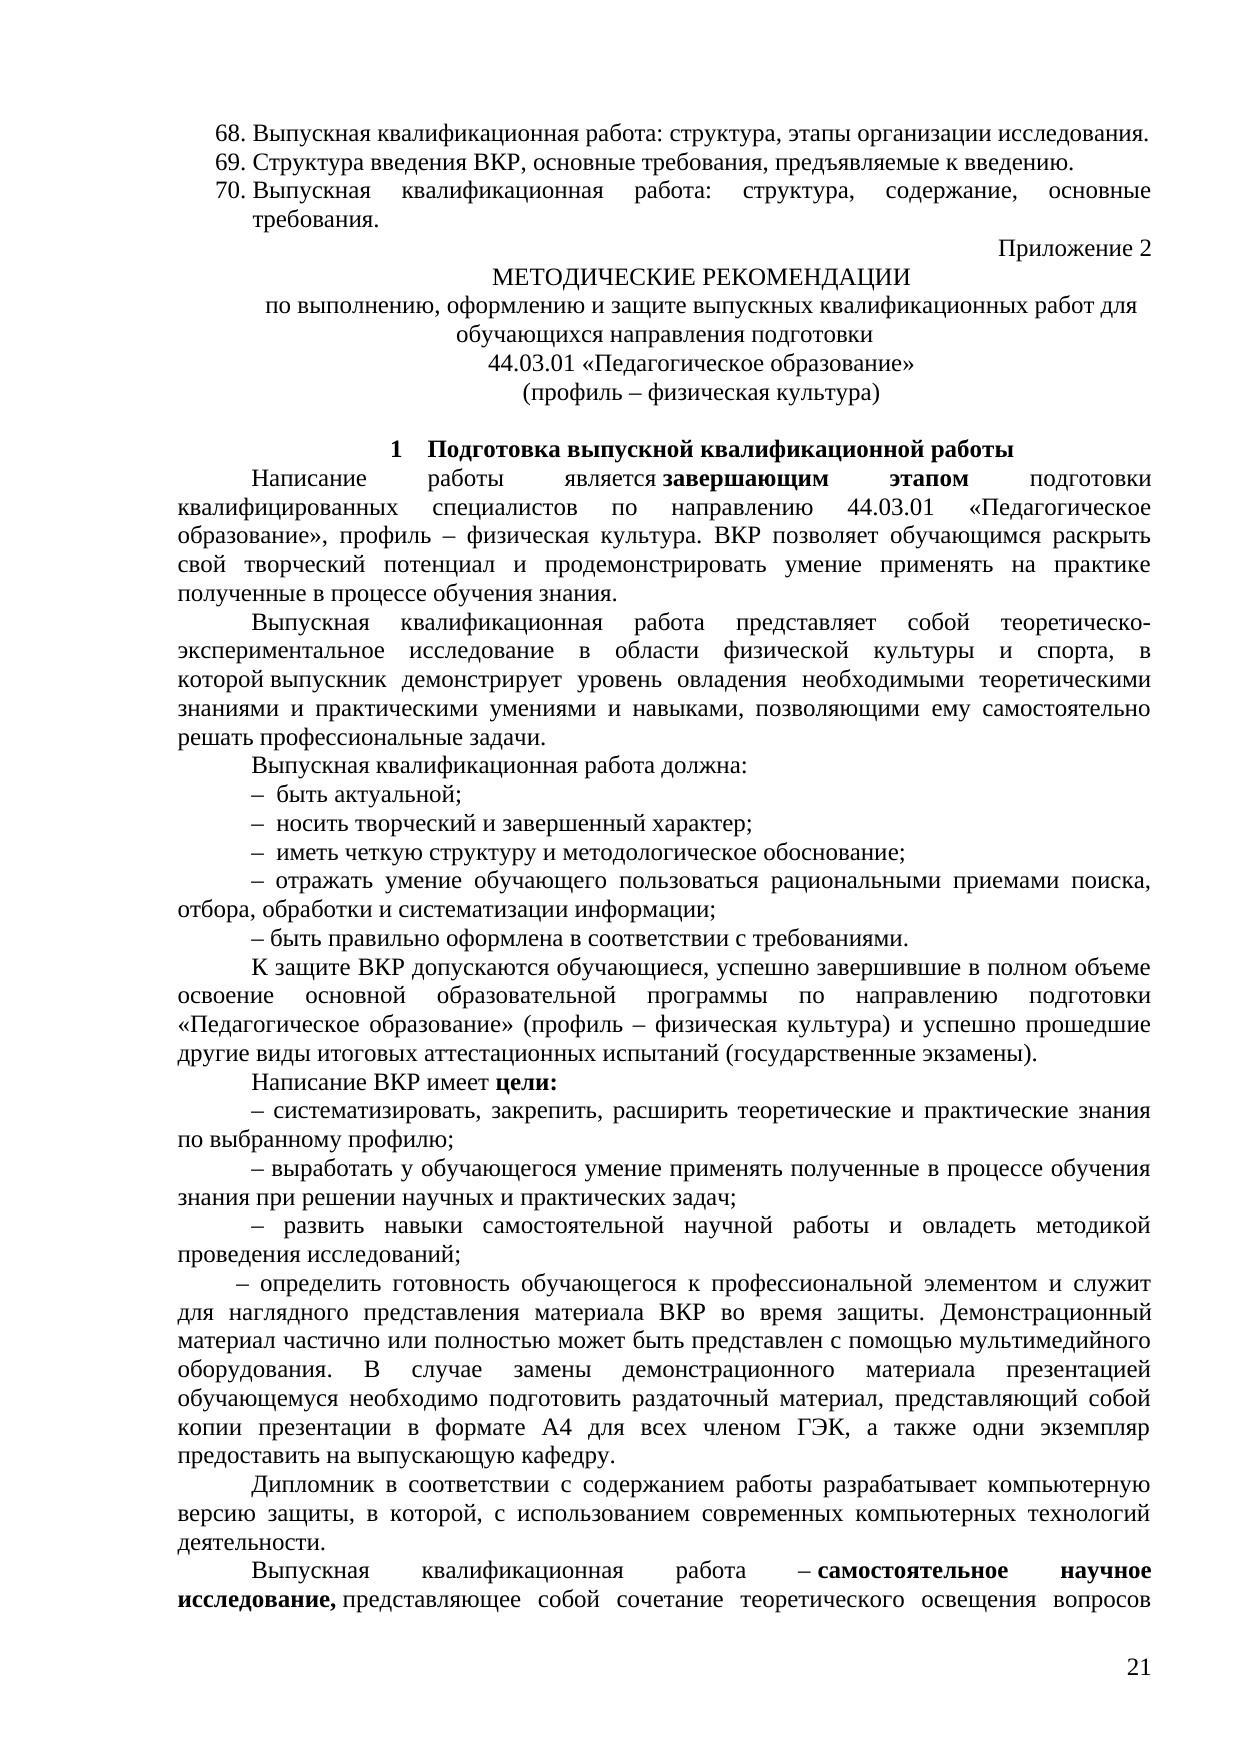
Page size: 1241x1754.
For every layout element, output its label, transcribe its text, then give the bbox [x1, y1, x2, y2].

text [177, 1556, 1152, 1613]
text Выпускная квалификационная работа представляет собой теоретическо-экспериментальное исследование в области физической культуры и спорта, в которой выпускник демонстрирует уровень овладения необходимыми теоретическими знаниями и практическими умениями и навыками, позволяющими ему самостоятельно решать профессиональные задачи. [177, 607, 1152, 751]
text 44.03.01 «Педагогическое образование» [177, 348, 1152, 377]
text К защите ВКР допускаются обучающиеся, успешно завершившие в полном объеме освоение основной образовательной программы по направлению подготовки «Педагогическое образование» (профиль – физическая культура) и успешно прошедшие другие виды итоговых аттестационных испытаний (государственные экзамены). [177, 952, 1152, 1067]
text – отражать умение обучающего пользоваться рациональными приемами поиска, отбора, обработки и систематизации информации; [177, 866, 1152, 923]
text – выработать у обучающегося умение применять полученные в процессе обучения знания при решении научных и практических задач; [177, 1153, 1152, 1211]
text по выполнению, оформлению и защите выпускных квалификационных работ для обучающихся направления подготовки [177, 291, 1152, 348]
text Дипломник в соответствии с содержанием работы разрабатывает компьютерную версию защиты, в которой, с использованием современных компьютерных технологий деятельности. [177, 1469, 1152, 1556]
list Выпускная квалификационная работа: структура, содержание, основные требования. [215, 176, 1152, 233]
text Написание ВКР имеет цели: [177, 1067, 1152, 1096]
text Выпускная квалификационная работа должна: [177, 751, 1152, 779]
text – иметь четкую структуру и методологическое обоснование; [177, 837, 1152, 866]
subtitle Подготовка выпускной квалификационной работы [252, 434, 1152, 463]
text Написание работы является завершающим этапом подготовки квалифицированных специалистов по направлению 44.03.01 «Педагогическое образование», профиль – физическая культура. ВКР позволяет обучающимся раскрыть свой творческий потенциал и продемонстрировать умение применять на практике полученные в процессе обучения знания. [177, 463, 1152, 607]
text (профиль – физическая культура) [177, 377, 1152, 406]
text – носить творческий и завершенный характер; [177, 808, 1152, 837]
list Структура введения ВКР, основные требования, предъявляемые к введению. [215, 147, 1152, 176]
text Приложение 2 [177, 233, 1152, 262]
text – быть актуальной; [177, 779, 1152, 808]
text – определить готовность обучающегося к профессиональной элементом и служит для наглядного представления материала ВКР во время защиты. Демонстрационный материал частично или полностью может быть представлен с помощью мультимедийного оборудования. В случае замены демонстрационного материала презентацией обучающемуся необходимо подготовить раздаточный материал, представляющий собой копии презентации в формате А4 для всех членом ГЭК, а также одни экземпляр предоставить на выпускающую кафедру. [177, 1268, 1152, 1469]
text МЕТОДИЧЕСКИЕ РЕКОМЕНДАЦИИ [177, 262, 1152, 291]
text – развить навыки самостоятельной научной работы и овладеть методикой проведения исследований; [177, 1211, 1152, 1268]
text – систематизировать, закрепить, расширить теоретические и практические знания по выбранному профилю; [177, 1096, 1152, 1153]
text – быть правильно оформлена в соответствии с требованиями. [177, 923, 1152, 952]
list Выпускная квалификационная работа: структура, этапы организации исследования. [215, 118, 1152, 147]
